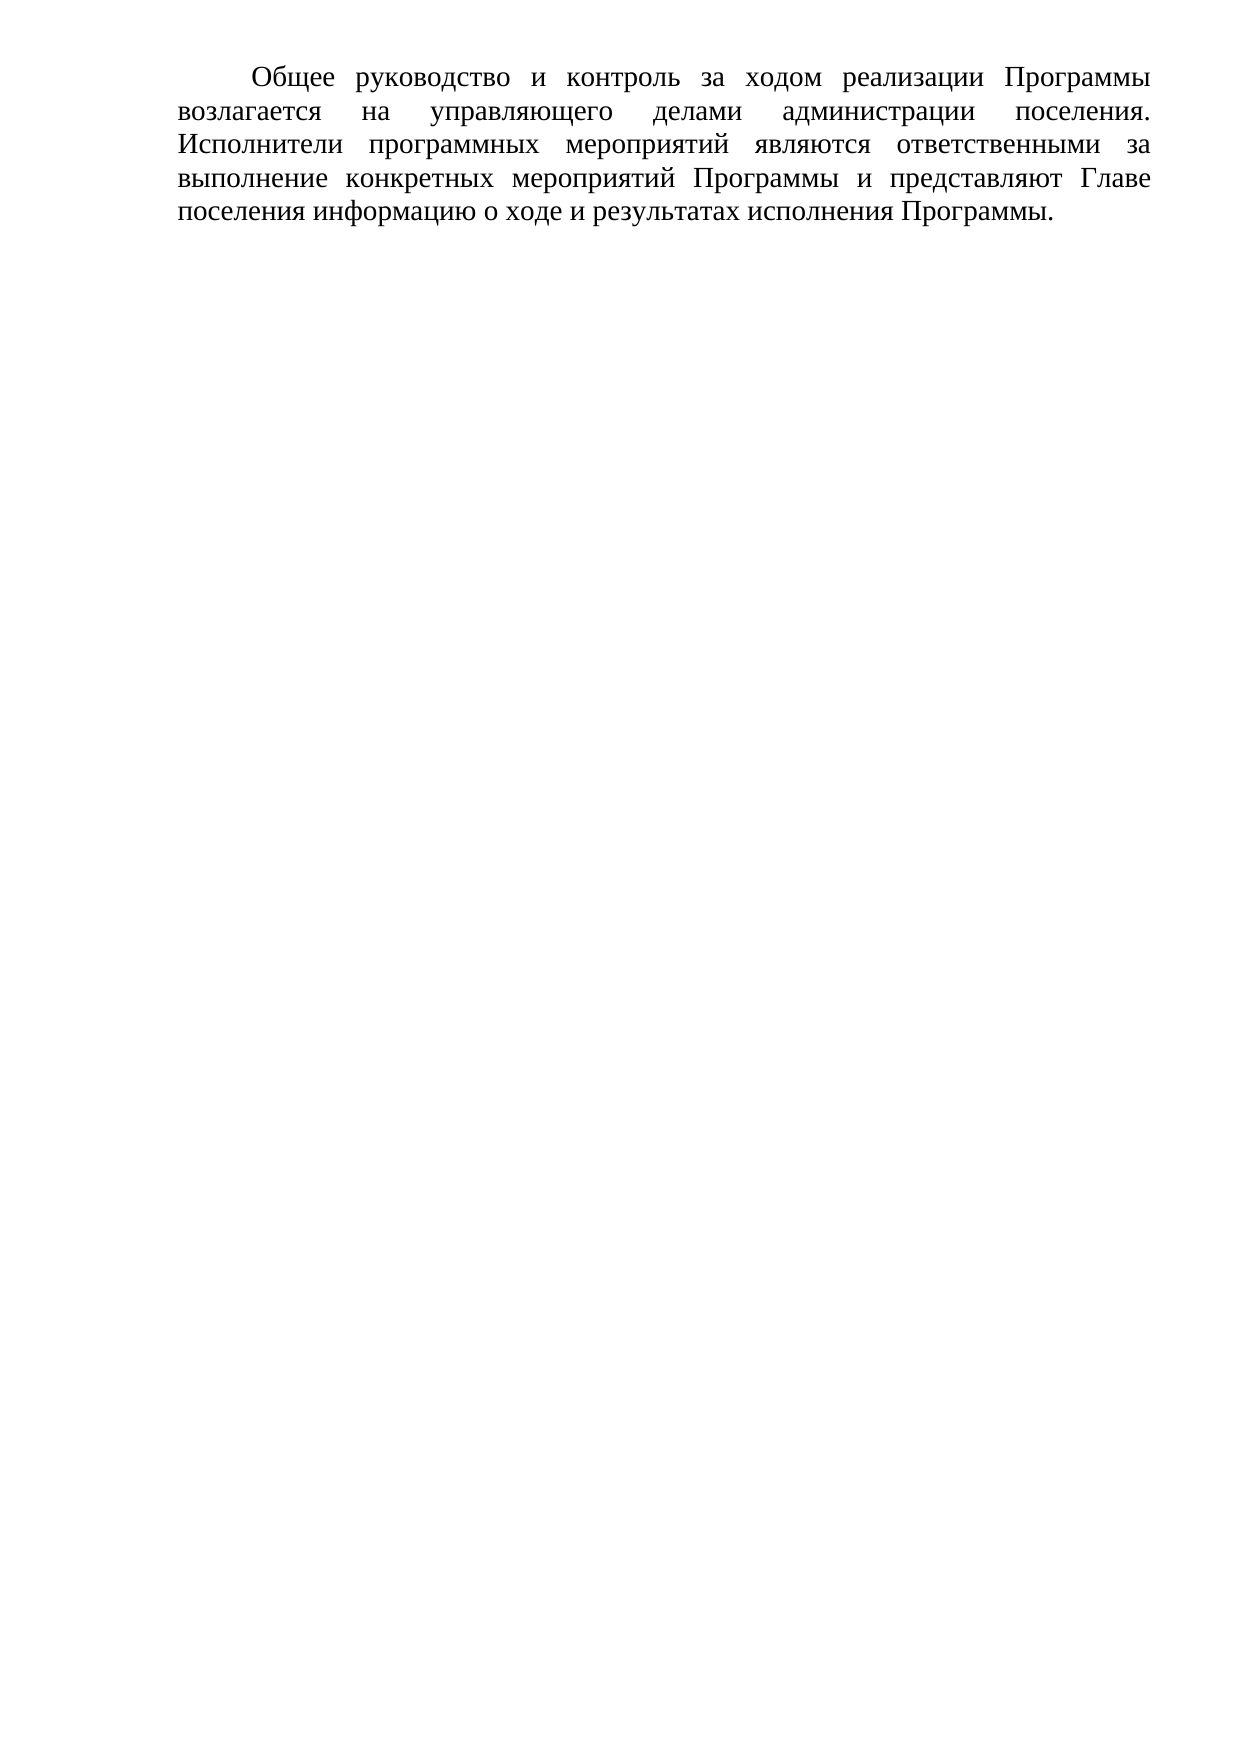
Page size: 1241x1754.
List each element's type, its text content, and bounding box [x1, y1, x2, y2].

text Общее руководство и контроль за ходом реализации Программы возлагается на управляющего делами администрации поселения. Исполнители программных мероприятий являются ответственными за выполнение конкретных мероприятий Программы и представляют Главе поселения информацию о ходе и результатах исполнения Программы. [177, 59, 1152, 227]
